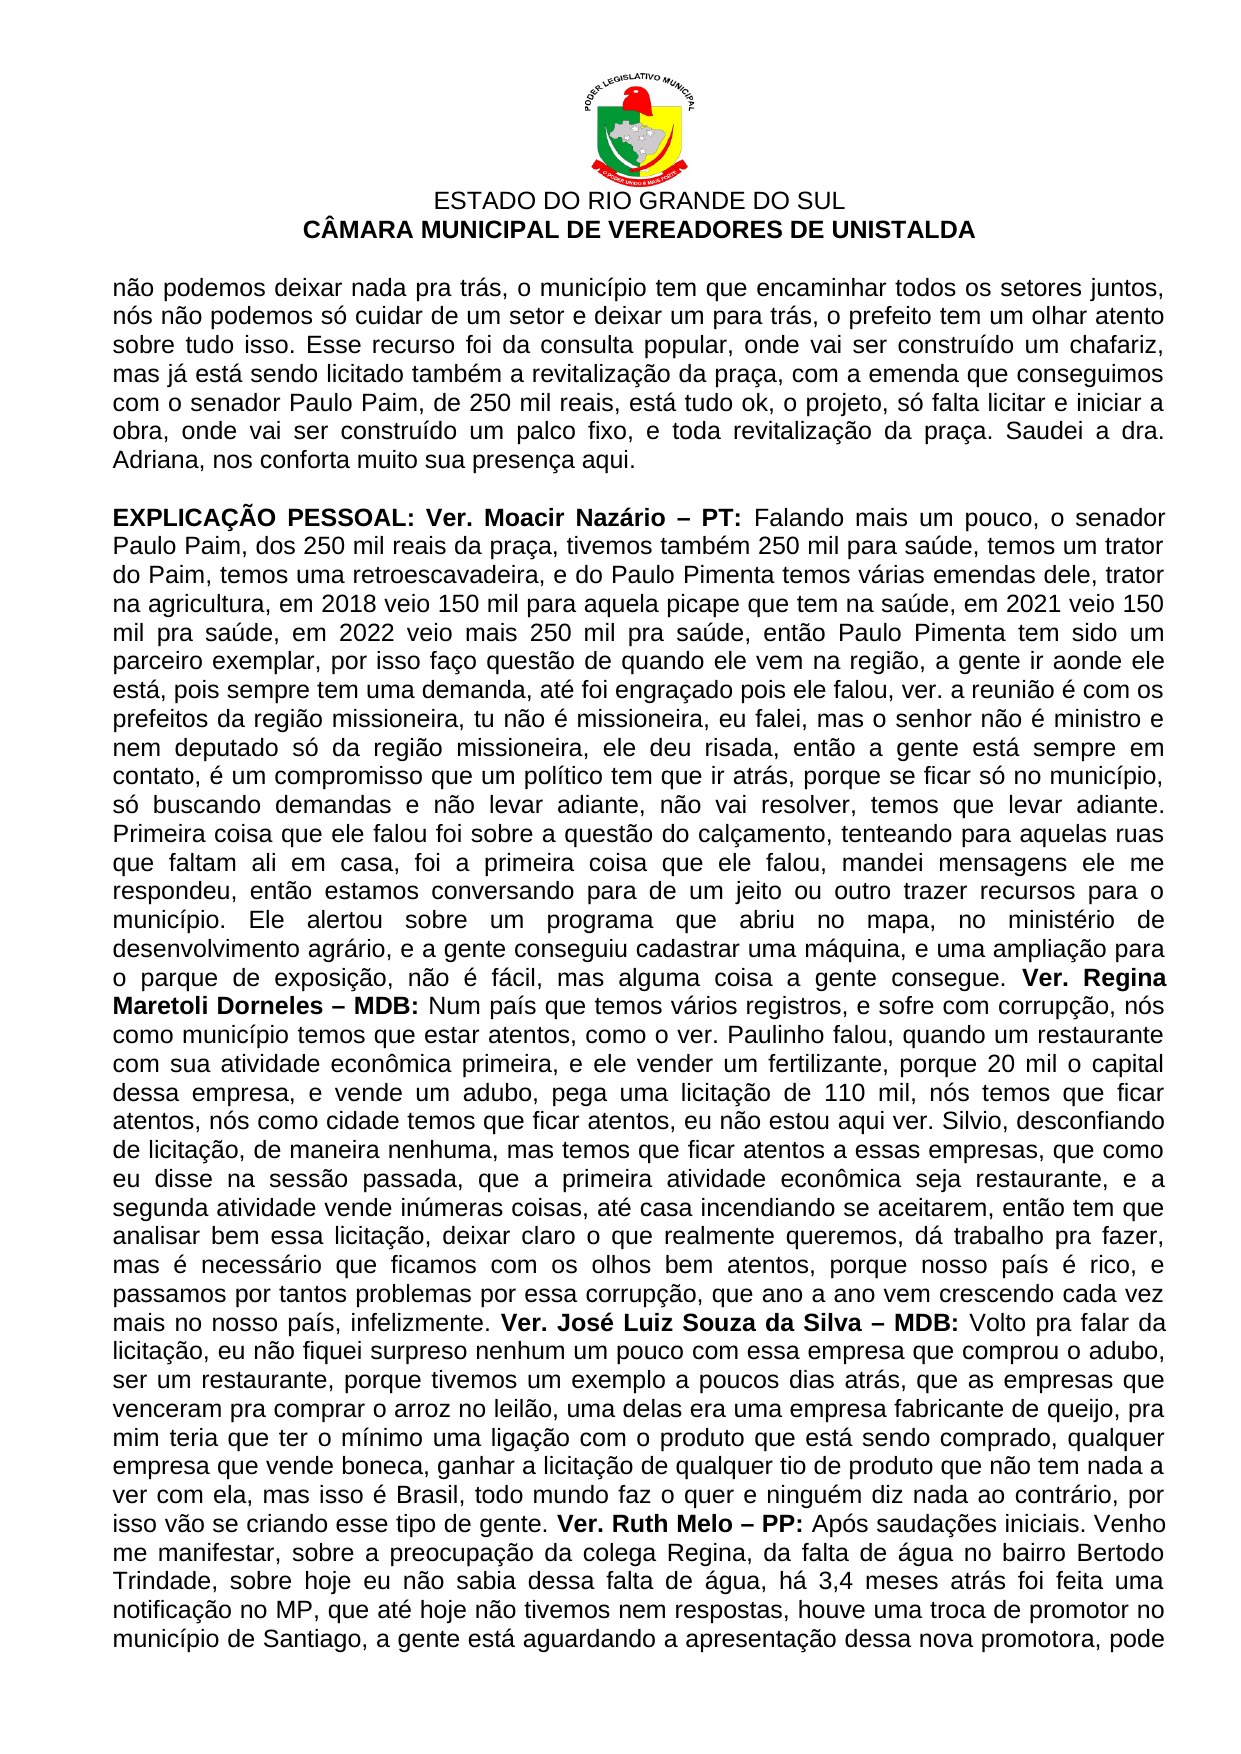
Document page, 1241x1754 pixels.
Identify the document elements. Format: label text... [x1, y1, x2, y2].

picture [585, 73, 695, 187]
